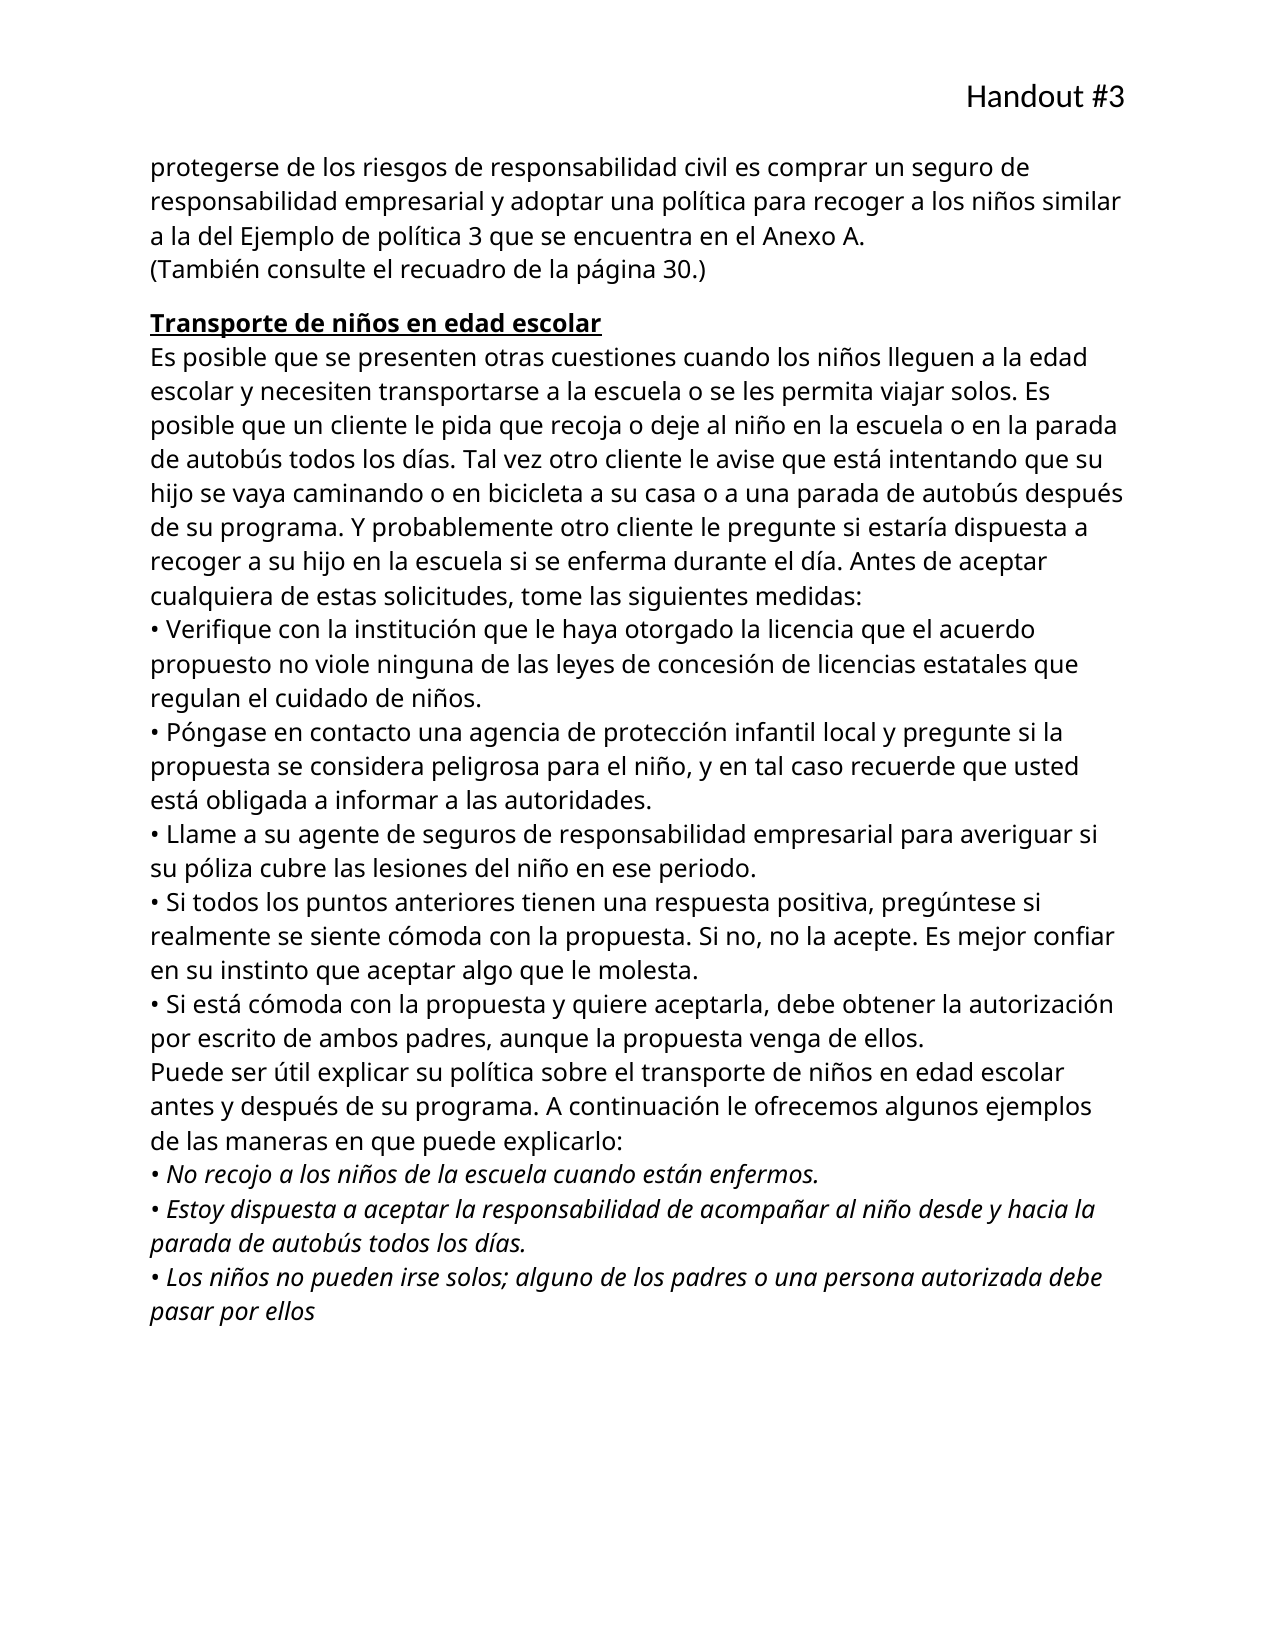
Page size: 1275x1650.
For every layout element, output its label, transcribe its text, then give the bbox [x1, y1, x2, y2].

text • Póngase en contacto una agencia de protección infantil local y pregunte si la propuesta se considera peligrosa para el niño, y en tal caso recuerde que usted está obligada a informar a las autoridades. [150, 714, 1125, 817]
text • No recojo a los niños de la escuela cuando están enfermos. [150, 1157, 1125, 1191]
text Transporte de niños en edad escolar [150, 306, 1125, 340]
text • Los niños no pueden irse solos; alguno de los padres o una persona autorizada debe pasar por ellos [150, 1259, 1125, 1327]
text • Llame a su agente de seguros de responsabilidad empresarial para averiguar si su póliza cubre las lesiones del niño en ese periodo. [150, 817, 1125, 885]
text • Si todos los puntos anteriores tienen una respuesta positiva, pregúntese si realmente se siente cómoda con la propuesta. Si no, no la acepte. Es mejor confiar en su instinto que aceptar algo que le molesta. [150, 885, 1125, 987]
text • Estoy dispuesta a aceptar la responsabilidad de acompañar al niño desde y hacia la parada de autobús todos los días. [150, 1191, 1125, 1259]
text Puede ser útil explicar su política sobre el transporte de niños en edad escolar antes y después de su programa. A continuación le ofrecemos algunos ejemplos de las maneras en que puede explicarlo: [150, 1055, 1125, 1157]
text Es posible que se presenten otras cuestiones cuando los niños lleguen a la edad escolar y necesiten transportarse a la escuela o se les permita viajar solos. Es posible que un cliente le pida que recoja o deje al niño en la escuela o en la parada de autobús todos los días. Tal vez otro cliente le avise que está intentando que su hijo se vaya caminando o en bicicleta a su casa o a una parada de autobús después de su programa. Y probablemente otro cliente le pregunte si estaría dispuesta a recoger a su hijo en la escuela si se enferma durante el día. Antes de aceptar cualquiera de estas solicitudes, tome las siguientes medidas: [150, 340, 1125, 612]
text • Si está cómoda con la propuesta y quiere aceptarla, debe obtener la autorización por escrito de ambos padres, aunque la propuesta venga de ellos. [150, 987, 1125, 1055]
text • Verifique con la institución que le haya otorgado la licencia que el acuerdo propuesto no viole ninguna de las leyes de concesión de licencias estatales que regulan el cuidado de niños. [150, 612, 1125, 714]
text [150, 150, 1125, 252]
text (También consulte el recuadro de la página 30.) [150, 252, 1125, 286]
